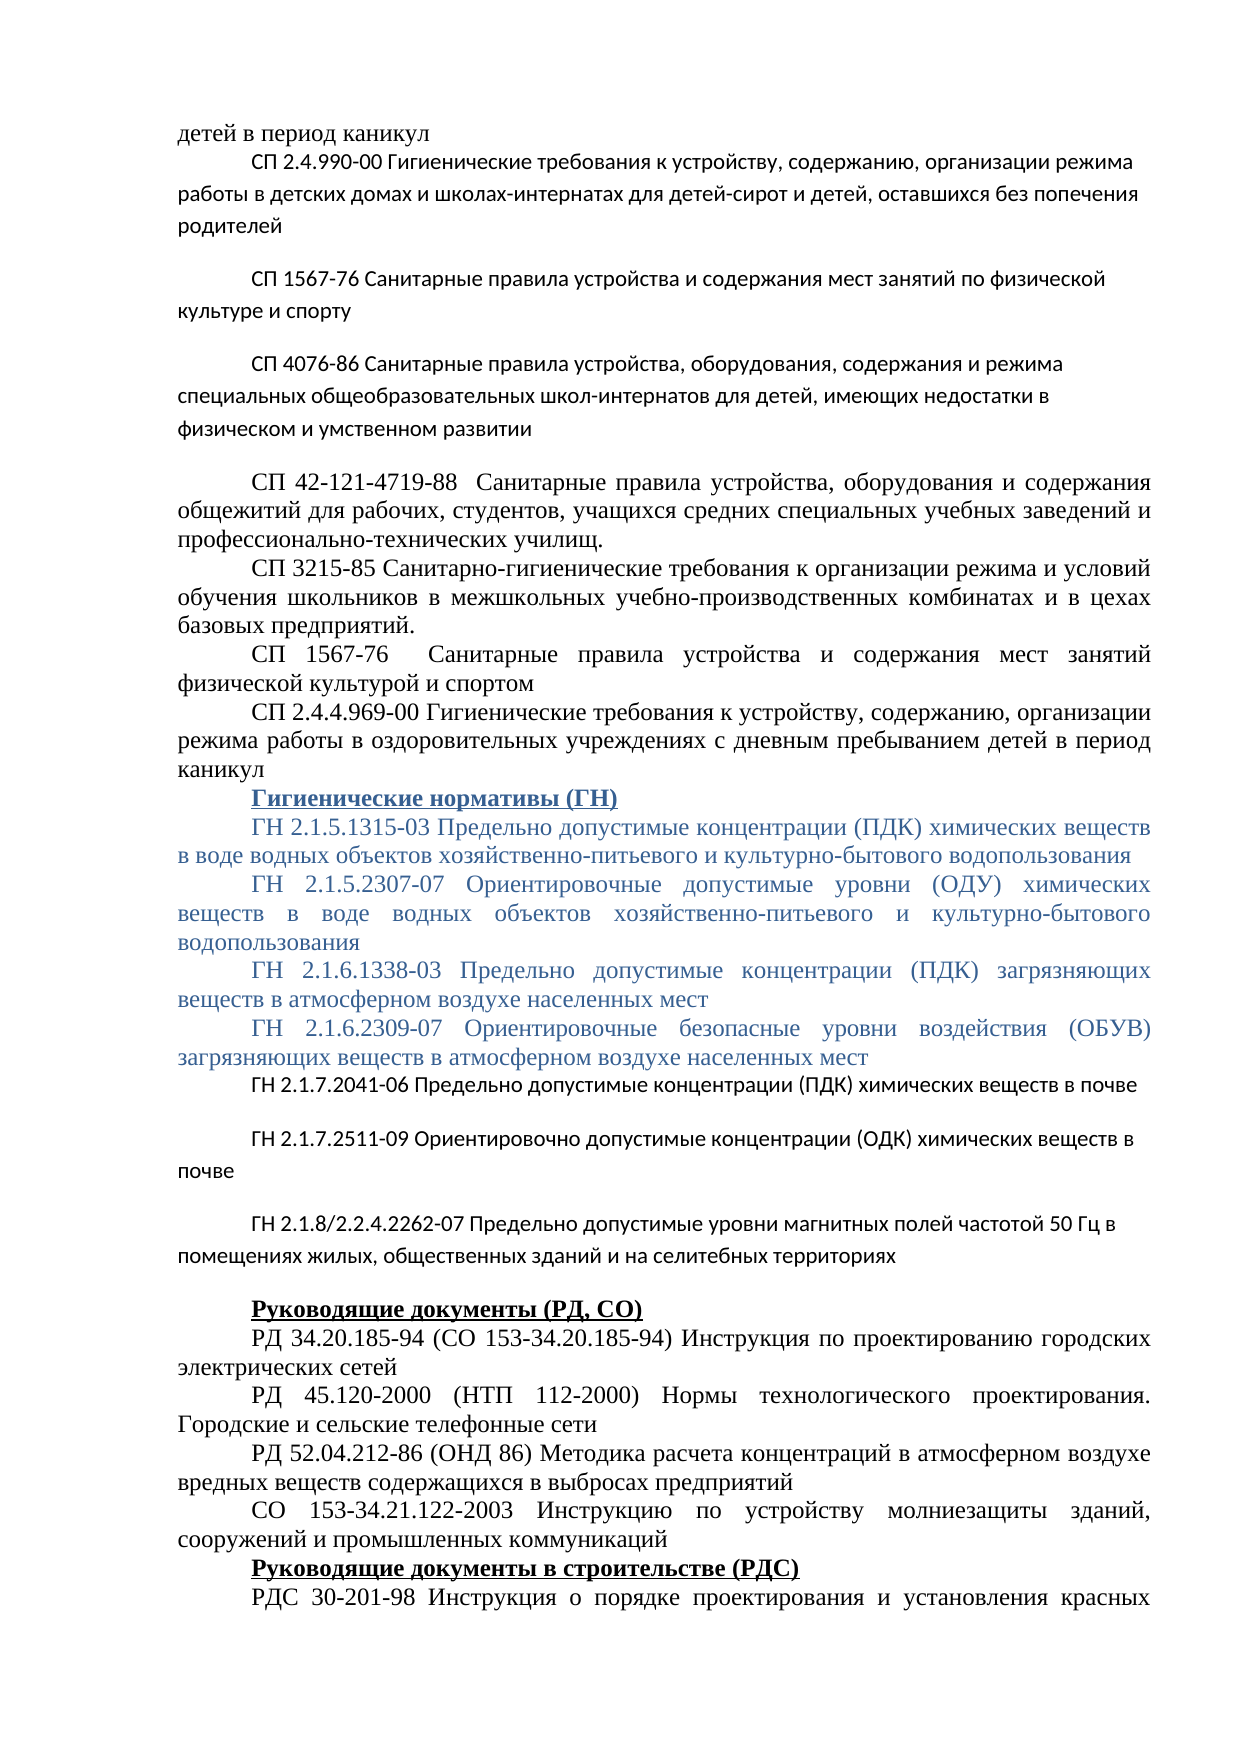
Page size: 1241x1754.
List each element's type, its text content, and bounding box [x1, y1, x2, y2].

text ГН 2.1.8/2.2.4.2262-07 Предельно допустимые уровни магнитных полей частотой 50 Гц в помещениях жилых, общественных зданий и на селитебных территориях [177, 1209, 1152, 1269]
text ГН 2.1.7.2511-09 Ориентировочно допустимые концентрации (ОДК) химических веществ в почве [177, 1124, 1152, 1184]
text СП 42-121-4719-88 Санитарные правила устройства, оборудования и содержания общежитий для рабочих, студентов, учащихся средних специальных учебных заведений и профессионально-технических училищ. [177, 467, 1152, 553]
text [177, 118, 1152, 147]
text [177, 1582, 1152, 1610]
text СП 2.4.4.969-00 Гигиенические требования к устройству, содержанию, организации режима работы в оздоровительных учреждениях с дневным пребыванием детей в период каникул [177, 697, 1152, 783]
text СП 3215-85 Санитарно-гигиенические требования к организации режима и условий обучения школьников в межшкольных учебно-производственных комбинатах и в цехах базовых предприятий. [177, 553, 1152, 639]
subtitle ГН 2.1.5.1315-03 Предельно допустимые концентрации (ПДК) химических веществ в воде водных объектов хозяйственно-питьевого и культурно-бытового водопользования [177, 812, 1152, 869]
text СП 2.4.990-00 Гигиенические требования к устройству, содержанию, организации режима работы в детских домах и школах-интернатах для детей-сирот и детей, оставшихся без попечения родителей [177, 147, 1152, 239]
text СП 1567-76 Санитарные правила устройства и содержания мест занятий по физической культуре и спорту [177, 264, 1152, 324]
text ГН 2.1.7.2041-06 Предельно допустимые концентрации (ПДК) химических веществ в почве [177, 1071, 1152, 1099]
subtitle ГН 2.1.6.2309-07 Ориентировочные безопасные уровни воздействия (ОБУВ) загрязняющих веществ в атмосферном воздухе населенных мест [177, 1013, 1152, 1071]
subtitle ГН 2.1.6.1338-03 Предельно допустимые концентрации (ПДК) загрязняющих веществ в атмосферном воздухе населенных мест [177, 956, 1152, 1013]
text СП 1567-76 Санитарные правила устройства и содержания мест занятий физической культурой и спортом [177, 639, 1152, 697]
subtitle Гигиенические нормативы (ГН) [177, 783, 1152, 812]
text РД 34.20.185-94 (СО 153-34.20.185-94) Инструкция по проектированию городских электрических сетей [177, 1323, 1152, 1380]
text Руководящие документы (РД, СО) [177, 1294, 1152, 1323]
text РД 52.04.212-86 (ОНД 86) Методика расчета концентраций в атмосферном воздухе вредных веществ содержащихся в выбросах предприятий [177, 1438, 1152, 1495]
subtitle ГН 2.1.5.2307-07 Ориентировочные допустимые уровни (ОДУ) химических веществ в воде водных объектов хозяйственно-питьевого и культурно-бытового водопользования [177, 869, 1152, 956]
text РД 45.120-2000 (НТП 112-2000) Нормы технологического проектирования. Городские и сельские телефонные сети [177, 1380, 1152, 1438]
text Руководящие документы в строительстве (РДС) [177, 1553, 1152, 1582]
text СО 153-34.21.122-2003 Инструкцию по устройству молниезащиты зданий, сооружений и промышленных коммуникаций [177, 1495, 1152, 1553]
text СП 4076-86 Санитарные правила устройства, оборудования, содержания и режима специальных общеобразовательных школ-интернатов для детей, имеющих недостатки в физическом и умственном развитии [177, 349, 1152, 442]
